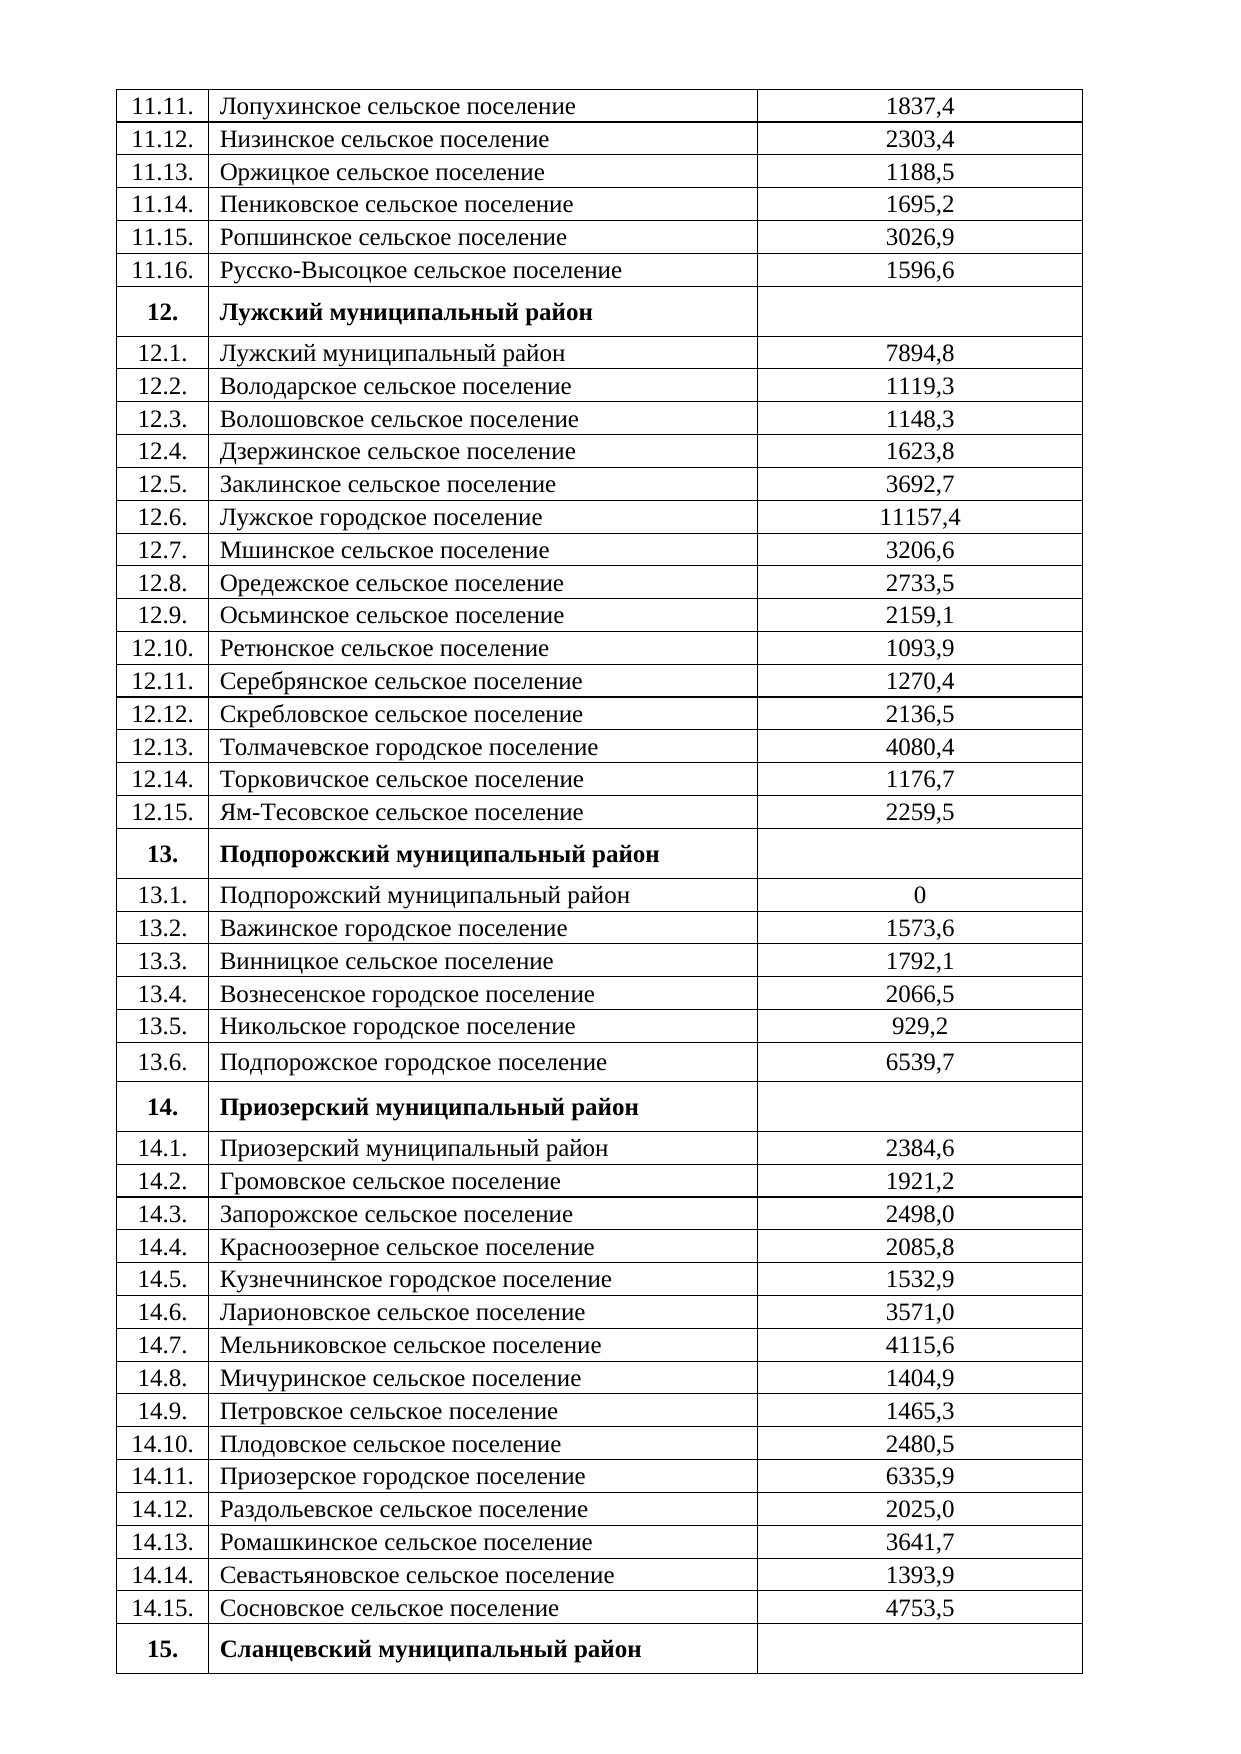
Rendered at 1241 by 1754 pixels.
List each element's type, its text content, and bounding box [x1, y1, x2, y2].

table_cell Ларионовское сельское поселение [209, 1296, 757, 1328]
table_cell Кузнечнинское городское поселение [209, 1263, 757, 1295]
table_cell Оржицкое сельское поселение [209, 155, 757, 187]
table_cell 14.10. [117, 1427, 208, 1459]
table_cell 2303,4 [758, 123, 1082, 154]
table_cell 13.6. [117, 1043, 208, 1081]
table_cell 1573,6 [758, 912, 1082, 943]
table_cell Русско-Высоцкое сельское поселение [209, 254, 757, 286]
table_cell 12.6. [117, 501, 208, 532]
table_cell 14.6. [117, 1296, 208, 1328]
table_cell 12.4. [117, 435, 208, 467]
table_cell 14. [117, 1082, 208, 1131]
table_cell Подпорожский муниципальный район [209, 829, 757, 878]
table_cell 12. [117, 287, 208, 336]
table_cell 1596,6 [758, 254, 1082, 286]
table_cell [758, 1082, 1082, 1131]
table_cell 1393,9 [758, 1559, 1082, 1590]
table_cell 14.11. [117, 1460, 208, 1492]
table_cell 14.14. [117, 1559, 208, 1590]
table_cell Заклинское сельское поселение [209, 468, 757, 499]
table_cell 1532,9 [758, 1263, 1082, 1295]
table_cell 12.1. [117, 337, 208, 368]
table_cell 1119,3 [758, 369, 1082, 401]
table_cell 14.1. [117, 1132, 208, 1164]
table_cell 13.3. [117, 944, 208, 976]
table_cell 929,2 [758, 1010, 1082, 1042]
table_cell 11157,4 [758, 501, 1082, 532]
table_cell Вознесенское городское поселение [209, 977, 757, 1009]
table_cell 1404,9 [758, 1362, 1082, 1393]
table_cell 1792,1 [758, 944, 1082, 976]
table_cell 14.12. [117, 1493, 208, 1524]
table_cell 14.4. [117, 1230, 208, 1262]
table_cell 3641,7 [758, 1526, 1082, 1557]
table_cell [758, 287, 1082, 336]
table_cell 4080,4 [758, 730, 1082, 762]
table_cell 12.10. [117, 632, 208, 664]
table_cell Петровское сельское поселение [209, 1394, 757, 1426]
table_cell Лужский муниципальный район [209, 287, 757, 336]
table_cell 1270,4 [758, 665, 1082, 696]
table_cell Подпорожский муниципальный район [209, 879, 757, 911]
table_cell 2159,1 [758, 599, 1082, 631]
table_cell Ропшинское сельское поселение [209, 221, 757, 253]
table_cell Подпорожское городское поселение [209, 1043, 757, 1081]
table_cell 15. [117, 1624, 208, 1673]
table_cell 14.8. [117, 1362, 208, 1393]
table_cell 1465,3 [758, 1394, 1082, 1426]
table_cell Винницкое сельское поселение [209, 944, 757, 976]
table_cell 12.15. [117, 796, 208, 828]
table_cell 13.2. [117, 912, 208, 943]
table_cell Запорожское сельское поселение [209, 1198, 757, 1229]
table_cell Оредежское сельское поселение [209, 566, 757, 598]
table_cell 13.4. [117, 977, 208, 1009]
table_cell 13. [117, 829, 208, 878]
table_cell 12.8. [117, 566, 208, 598]
table_cell Мшинское сельское поселение [209, 534, 757, 565]
table_cell [758, 1624, 1082, 1673]
table_cell 14.2. [117, 1165, 208, 1196]
table_cell 14.13. [117, 1526, 208, 1557]
table_cell Важинское городское поселение [209, 912, 757, 943]
table_cell Торковичское сельское поселение [209, 763, 757, 795]
table_cell 4753,5 [758, 1591, 1082, 1623]
table_cell Дзержинское сельское поселение [209, 435, 757, 467]
table_cell Володарское сельское поселение [209, 369, 757, 401]
table_cell 14.15. [117, 1591, 208, 1623]
table_cell Толмачевское городское поселение [209, 730, 757, 762]
table_cell Сосновское сельское поселение [209, 1591, 757, 1623]
table_cell 2136,5 [758, 698, 1082, 729]
table_cell Волошовское сельское поселение [209, 402, 757, 434]
table_cell 11.15. [117, 221, 208, 253]
table_cell 0 [758, 879, 1082, 911]
table_cell 6539,7 [758, 1043, 1082, 1081]
table_cell 1695,2 [758, 188, 1082, 220]
table_cell 3026,9 [758, 221, 1082, 253]
table_cell 12.14. [117, 763, 208, 795]
table_cell 2480,5 [758, 1427, 1082, 1459]
table_cell 13.1. [117, 879, 208, 911]
table_cell 14.9. [117, 1394, 208, 1426]
table_cell 11.12. [117, 123, 208, 154]
table_cell Приозерское городское поселение [209, 1460, 757, 1492]
table_cell Никольское городское поселение [209, 1010, 757, 1042]
table_cell 2384,6 [758, 1132, 1082, 1164]
table_cell Скребловское сельское поселение [209, 698, 757, 729]
table_cell Серебрянское сельское поселение [209, 665, 757, 696]
table_cell Приозерский муниципальный район [209, 1082, 757, 1131]
table_cell 12.2. [117, 369, 208, 401]
table_cell Громовское сельское поселение [209, 1165, 757, 1196]
table_cell 14.5. [117, 1263, 208, 1295]
table_cell Лужский муниципальный район [209, 337, 757, 368]
table_cell 1148,3 [758, 402, 1082, 434]
table_cell 4115,6 [758, 1329, 1082, 1361]
table_cell 12.5. [117, 468, 208, 499]
table_cell 2733,5 [758, 566, 1082, 598]
table_cell Ям-Тесовское сельское поселение [209, 796, 757, 828]
table_cell Приозерский муниципальный район [209, 1132, 757, 1164]
table_cell Ромашкинское сельское поселение [209, 1526, 757, 1557]
table_cell 12.3. [117, 402, 208, 434]
table_cell 12.9. [117, 599, 208, 631]
table_cell Лопухинское сельское поселение [209, 90, 757, 121]
table_cell 11.14. [117, 188, 208, 220]
table_cell Пениковское сельское поселение [209, 188, 757, 220]
table_cell 14.7. [117, 1329, 208, 1361]
table_cell 12.13. [117, 730, 208, 762]
table_cell 1176,7 [758, 763, 1082, 795]
table_cell Раздольевское сельское поселение [209, 1493, 757, 1524]
table_cell [758, 829, 1082, 878]
table_cell Осьминское сельское поселение [209, 599, 757, 631]
table_cell 11.13. [117, 155, 208, 187]
table_cell 1093,9 [758, 632, 1082, 664]
table_cell 12.7. [117, 534, 208, 565]
table_cell 1623,8 [758, 435, 1082, 467]
table_cell 6335,9 [758, 1460, 1082, 1492]
table_cell 11.11. [117, 90, 208, 121]
table_cell Плодовское сельское поселение [209, 1427, 757, 1459]
table_cell Лужское городское поселение [209, 501, 757, 532]
table_cell Низинское сельское поселение [209, 123, 757, 154]
table_cell 14.3. [117, 1198, 208, 1229]
table_cell 12.11. [117, 665, 208, 696]
table_cell Мельниковское сельское поселение [209, 1329, 757, 1361]
table_cell Ретюнское сельское поселение [209, 632, 757, 664]
table_cell 1188,5 [758, 155, 1082, 187]
table_cell 2498,0 [758, 1198, 1082, 1229]
table_cell 2066,5 [758, 977, 1082, 1009]
table_cell 13.5. [117, 1010, 208, 1042]
table_cell 12.12. [117, 698, 208, 729]
table_cell 3571,0 [758, 1296, 1082, 1328]
table_cell Мичуринское сельское поселение [209, 1362, 757, 1393]
table_cell Красноозерное сельское поселение [209, 1230, 757, 1262]
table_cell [209, 1624, 757, 1673]
table_cell 3206,6 [758, 534, 1082, 565]
table_cell 3692,7 [758, 468, 1082, 499]
table_cell 11.16. [117, 254, 208, 286]
table_cell 1837,4 [758, 90, 1082, 121]
table_cell Севастьяновское сельское поселение [209, 1559, 757, 1590]
table_cell 1921,2 [758, 1165, 1082, 1196]
table_cell 2085,8 [758, 1230, 1082, 1262]
table_cell 7894,8 [758, 337, 1082, 368]
table_cell 2025,0 [758, 1493, 1082, 1524]
table_cell 2259,5 [758, 796, 1082, 828]
